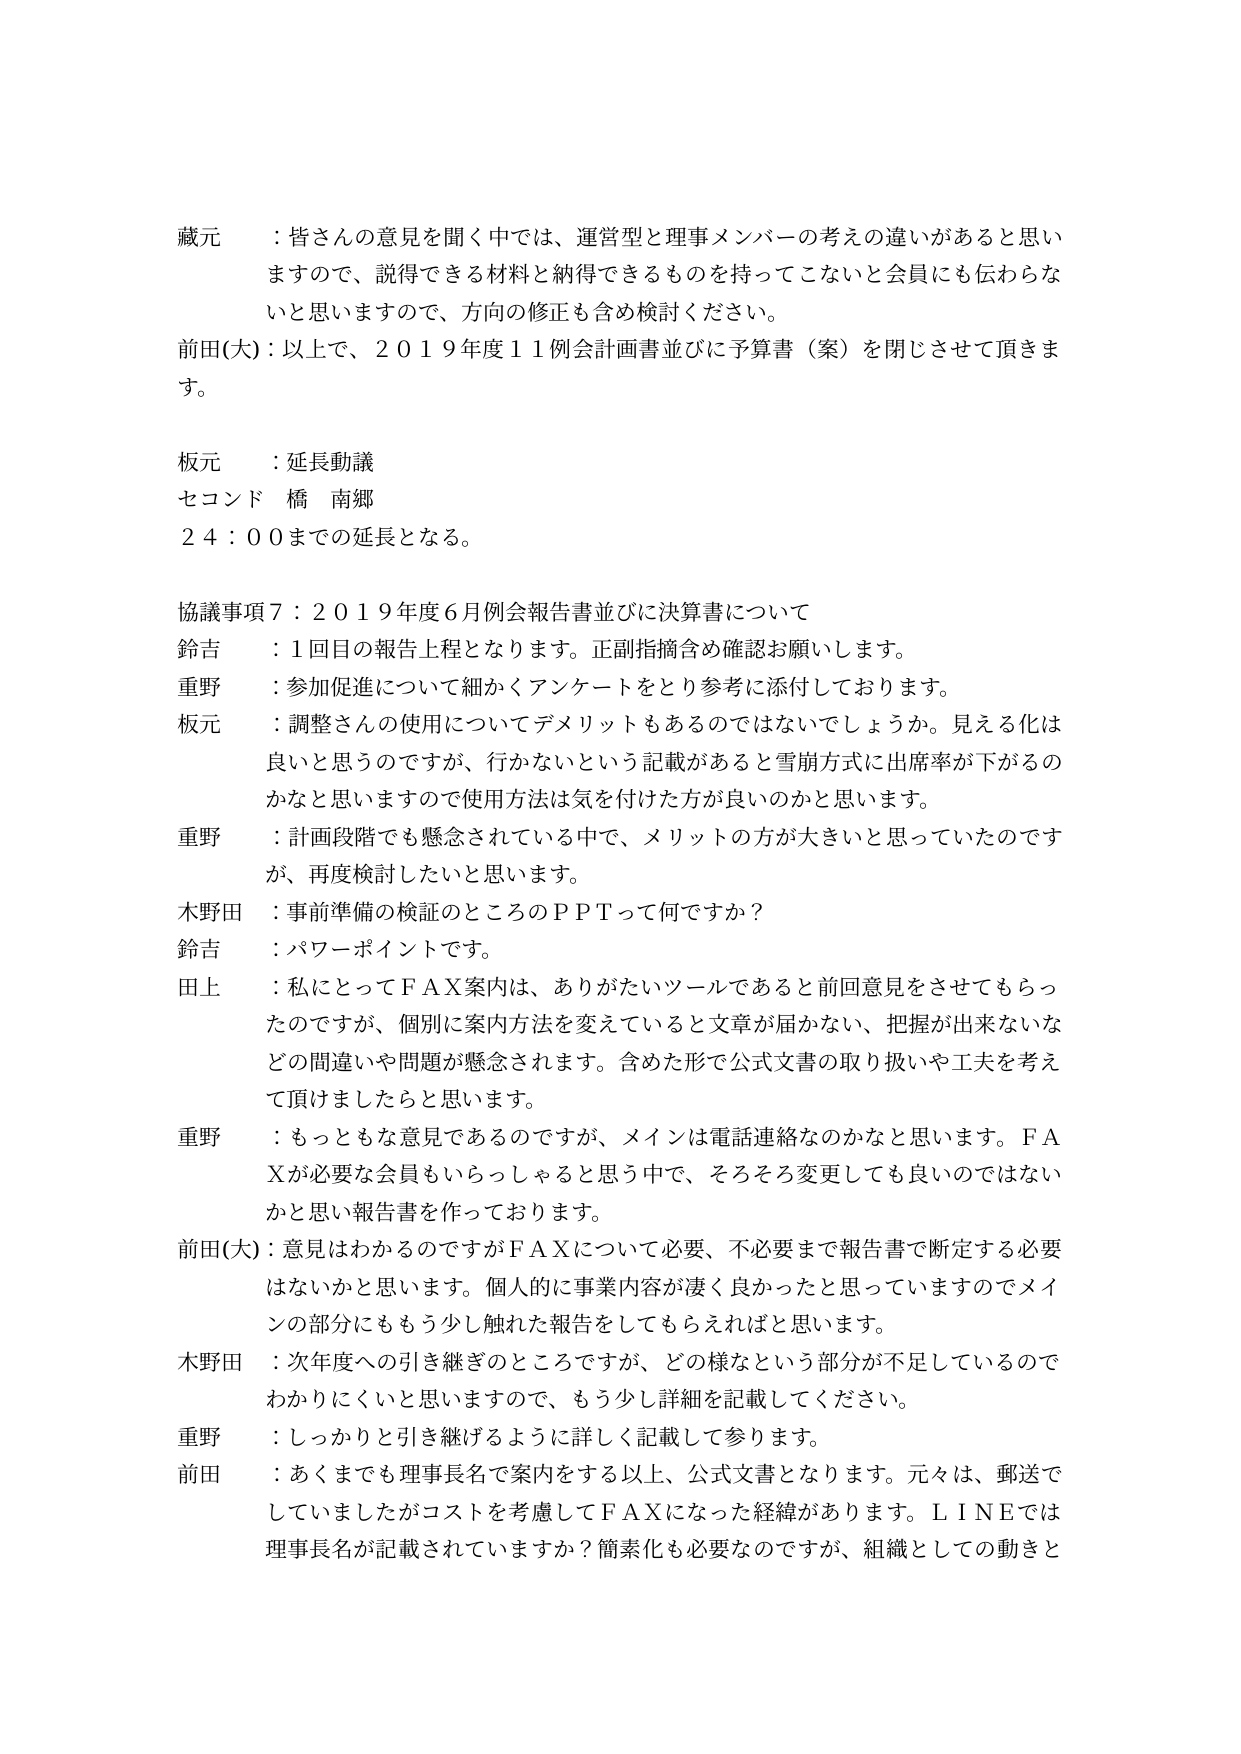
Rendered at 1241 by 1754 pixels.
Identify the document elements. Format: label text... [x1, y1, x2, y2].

text 重野 ：もっともな意見であるのですが、メインは電話連絡なのかなと思います。ＦＡＸが必要な会員もいらっしゃると思う中で、そろそろ変更しても良いのではないかと思い報告書を作っております。 [177, 1117, 1063, 1229]
text 前田(大)：意見はわかるのですがＦＡＸについて必要、不必要まで報告書で断定する必要はないかと思います。個人的に事業内容が凄く良かったと思っていますのでメインの部分にももう少し触れた報告をしてもらえればと思います。 [177, 1229, 1063, 1342]
text セコンド 橋 南郷 [177, 479, 1063, 517]
text 重野 ：計画段階でも懸念されている中で、メリットの方が大きいと思っていたのですが、再度検討したいと思います。 [177, 817, 1063, 892]
text 協議事項７：２０１９年度６月例会報告書並びに決算書について [177, 592, 1063, 629]
text 重野 ：しっかりと引き継げるように詳しく記載して参ります。 [177, 1417, 1063, 1454]
text 重野 ：参加促進について細かくアンケートをとり参考に添付しております。 [177, 667, 1063, 704]
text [177, 1454, 1063, 1567]
text 田上 ：私にとってＦＡＸ案内は、ありがたいツールであると前回意見をさせてもらったのですが、個別に案内方法を変えていると文章が届かない、把握が出来ないなどの間違いや問題が懸念されます。含めた形で公式文書の取り扱いや工夫を考えて頂けましたらと思います。 [177, 967, 1063, 1117]
text 木野田 ：事前準備の検証のところのＰＰＴって何ですか？ [177, 892, 1063, 929]
text 木野田 ：次年度への引き継ぎのところですが、どの様なという部分が不足しているのでわかりにくいと思いますので、もう少し詳細を記載してください。 [177, 1342, 1063, 1417]
text 藏元 ：皆さんの意見を聞く中では、運営型と理事メンバーの考えの違いがあると思いますので、説得できる材料と納得できるものを持ってこないと会員にも伝わらないと思いますので、方向の修正も含め検討ください。 [177, 217, 1063, 329]
text 板元 ：延長動議 [177, 442, 1063, 479]
text ２４：００までの延長となる。 [177, 517, 1063, 554]
text 鈴吉 ：パワーポイントです。 [177, 929, 1063, 967]
text 前田(大)：以上で、２０１９年度１１例会計画書並びに予算書（案）を閉じさせて頂きます。 [177, 329, 1063, 404]
text 鈴吉 ：１回目の報告上程となります。正副指摘含め確認お願いします。 [177, 629, 1063, 667]
text 板元 ：調整さんの使用についてデメリットもあるのではないでしょうか。見える化は良いと思うのですが、行かないという記載があると雪崩方式に出席率が下がるのかなと思いますので使用方法は気を付けた方が良いのかと思います。 [177, 704, 1063, 817]
